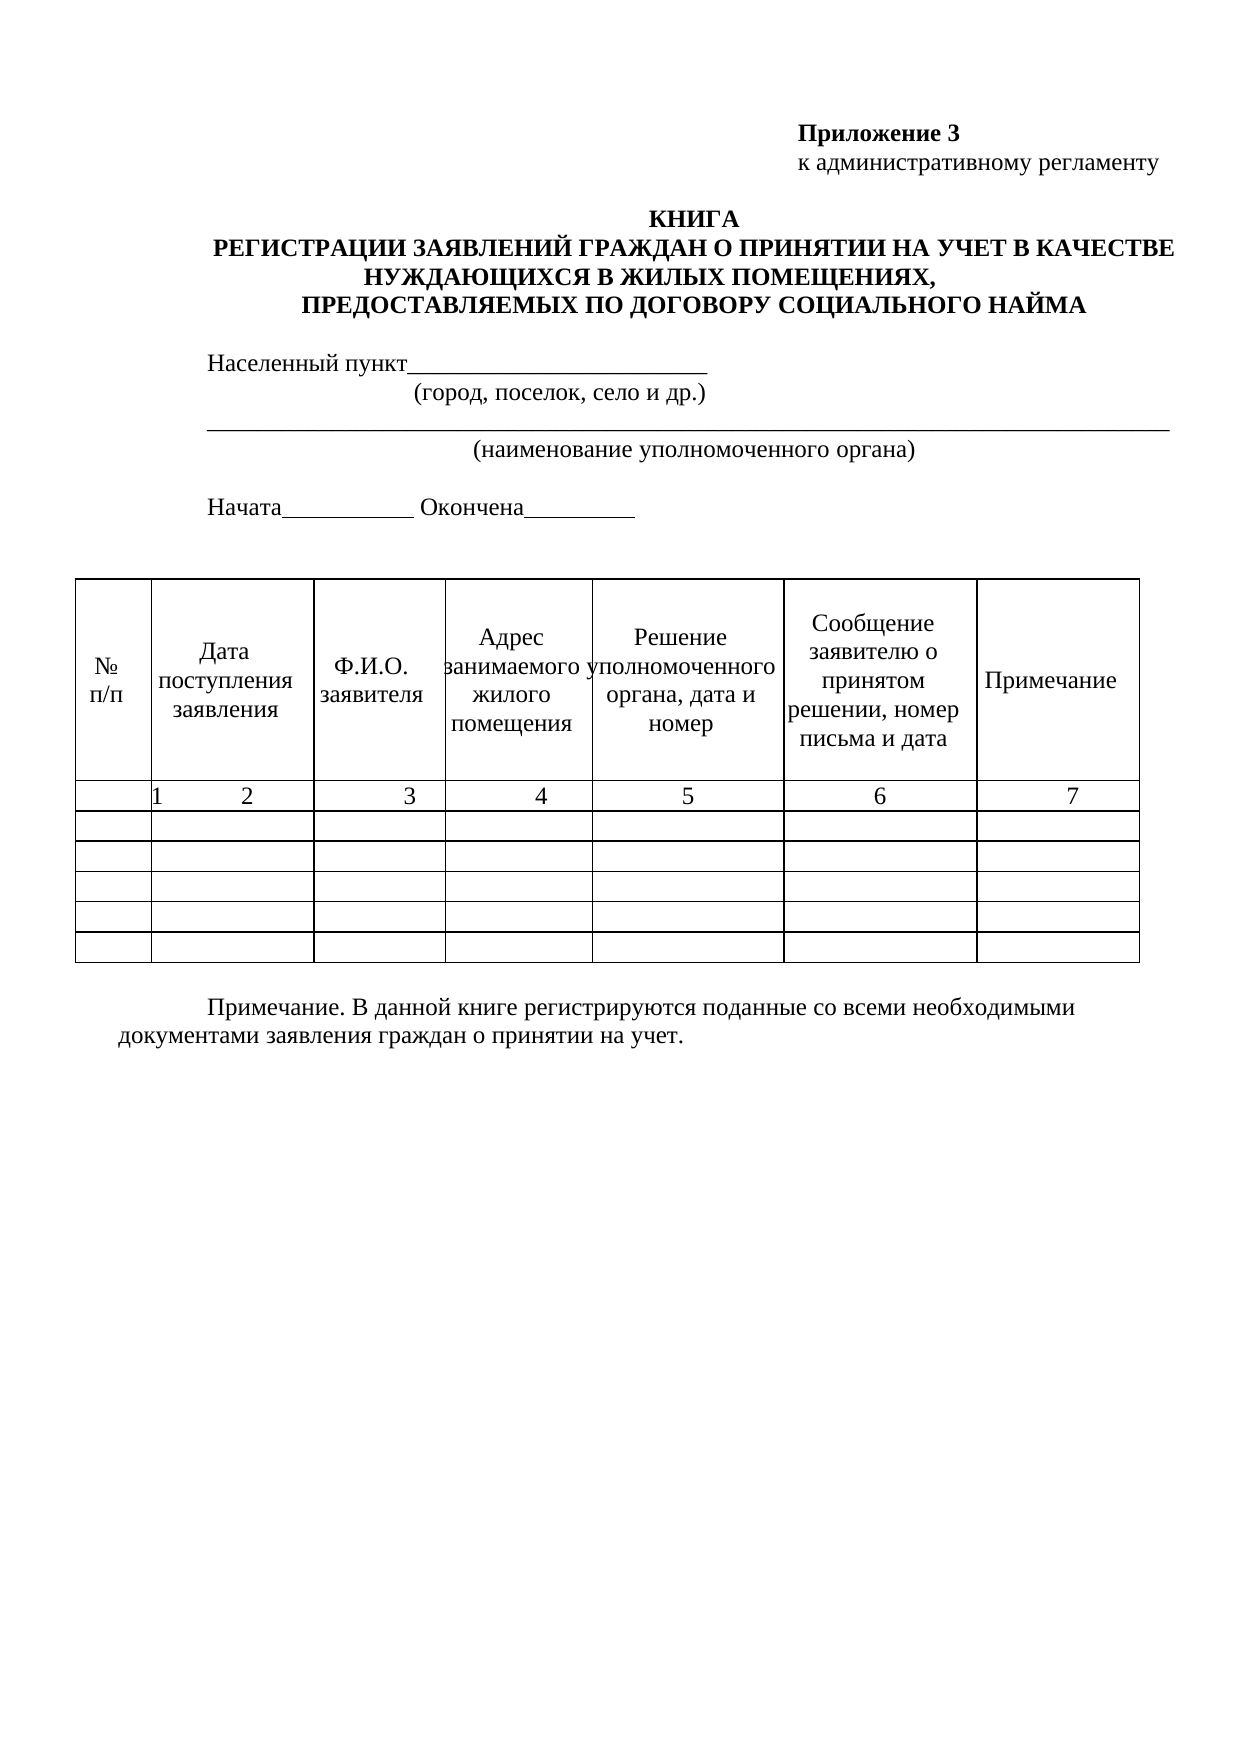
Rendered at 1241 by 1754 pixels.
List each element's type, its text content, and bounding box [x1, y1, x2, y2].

table_cell [76, 933, 151, 961]
table_cell [785, 872, 976, 901]
table_cell [76, 812, 151, 840]
table_cell 2 [152, 781, 313, 810]
text РЕГИСТРАЦИИ ЗАЯВЛЕНИЙ ГРАЖДАН О ПРИНЯТИИ НА УЧЕТ В КАЧЕСТВЕ НУЖДАЮЩИХСЯ В ЖИЛЫХ ПОМЕЩЕНИЯХ, [118, 233, 1181, 291]
table_cell 6 [785, 781, 976, 810]
table_cell [978, 933, 1139, 961]
table_cell [76, 872, 151, 901]
table_header Дата поступления заявления [152, 580, 313, 779]
table_cell [446, 842, 592, 871]
table_header Сообщение заявителю о принятом решении, номер письма и дата [785, 580, 976, 779]
text _____________________________________________________________________________ [118, 406, 1181, 434]
table_cell 5 [593, 781, 783, 810]
table_cell [315, 933, 445, 961]
table_header Адрес занимаемого жилого помещения [446, 580, 592, 779]
table_cell [978, 842, 1139, 871]
table_header Ф.И.О. заявителя [315, 580, 445, 779]
table_header № п/п [76, 580, 151, 779]
table_cell [152, 872, 313, 901]
table_cell [785, 902, 976, 931]
table_cell [446, 902, 592, 931]
table_cell [76, 842, 151, 871]
table_cell [446, 812, 592, 840]
table_cell [446, 872, 592, 901]
table_cell [593, 812, 783, 840]
text Приложение 3 [709, 118, 1181, 147]
table_cell 3 [315, 781, 445, 810]
table_cell [593, 933, 783, 961]
table_header Решение уполномоченного органа, дата и номер [593, 580, 783, 779]
table_cell [593, 872, 783, 901]
table_cell [446, 933, 592, 961]
table_cell [152, 842, 313, 871]
table_cell [315, 872, 445, 901]
text Населенный пункт________________________ [118, 348, 1181, 377]
table_cell [785, 842, 976, 871]
table_cell [315, 842, 445, 871]
text ПРЕДОСТАВЛЯЕМЫХ ПО ДОГОВОРУ СОЦИАЛЬНОГО НАЙМА [118, 291, 1181, 319]
table_cell [978, 902, 1139, 931]
text (наименование уполномоченного органа) [118, 434, 1181, 463]
table_cell [785, 812, 976, 840]
text (город, поселок, село и др.) [325, 377, 1181, 406]
table_cell 1 [76, 781, 151, 810]
table_header Примечание [978, 580, 1139, 779]
text КНИГА [118, 204, 1181, 233]
table_cell [785, 933, 976, 961]
text к административному регламенту [709, 147, 1181, 176]
table_cell [978, 812, 1139, 840]
table_cell [76, 902, 151, 931]
table_cell 7 [978, 781, 1139, 810]
text Начата Окончена [118, 492, 1181, 521]
table_cell [152, 902, 313, 931]
table_cell [978, 872, 1139, 901]
table_cell [593, 842, 783, 871]
table_cell 4 [446, 781, 592, 810]
table_cell [315, 812, 445, 840]
table_cell [315, 902, 445, 931]
text Примечание. В данной книге регистрируются поданные со всеми необходимыми документами заявления граждан о принятии на учет. [118, 992, 1181, 1049]
table_cell [152, 933, 313, 961]
table_cell [593, 902, 783, 931]
table_cell [152, 812, 313, 840]
